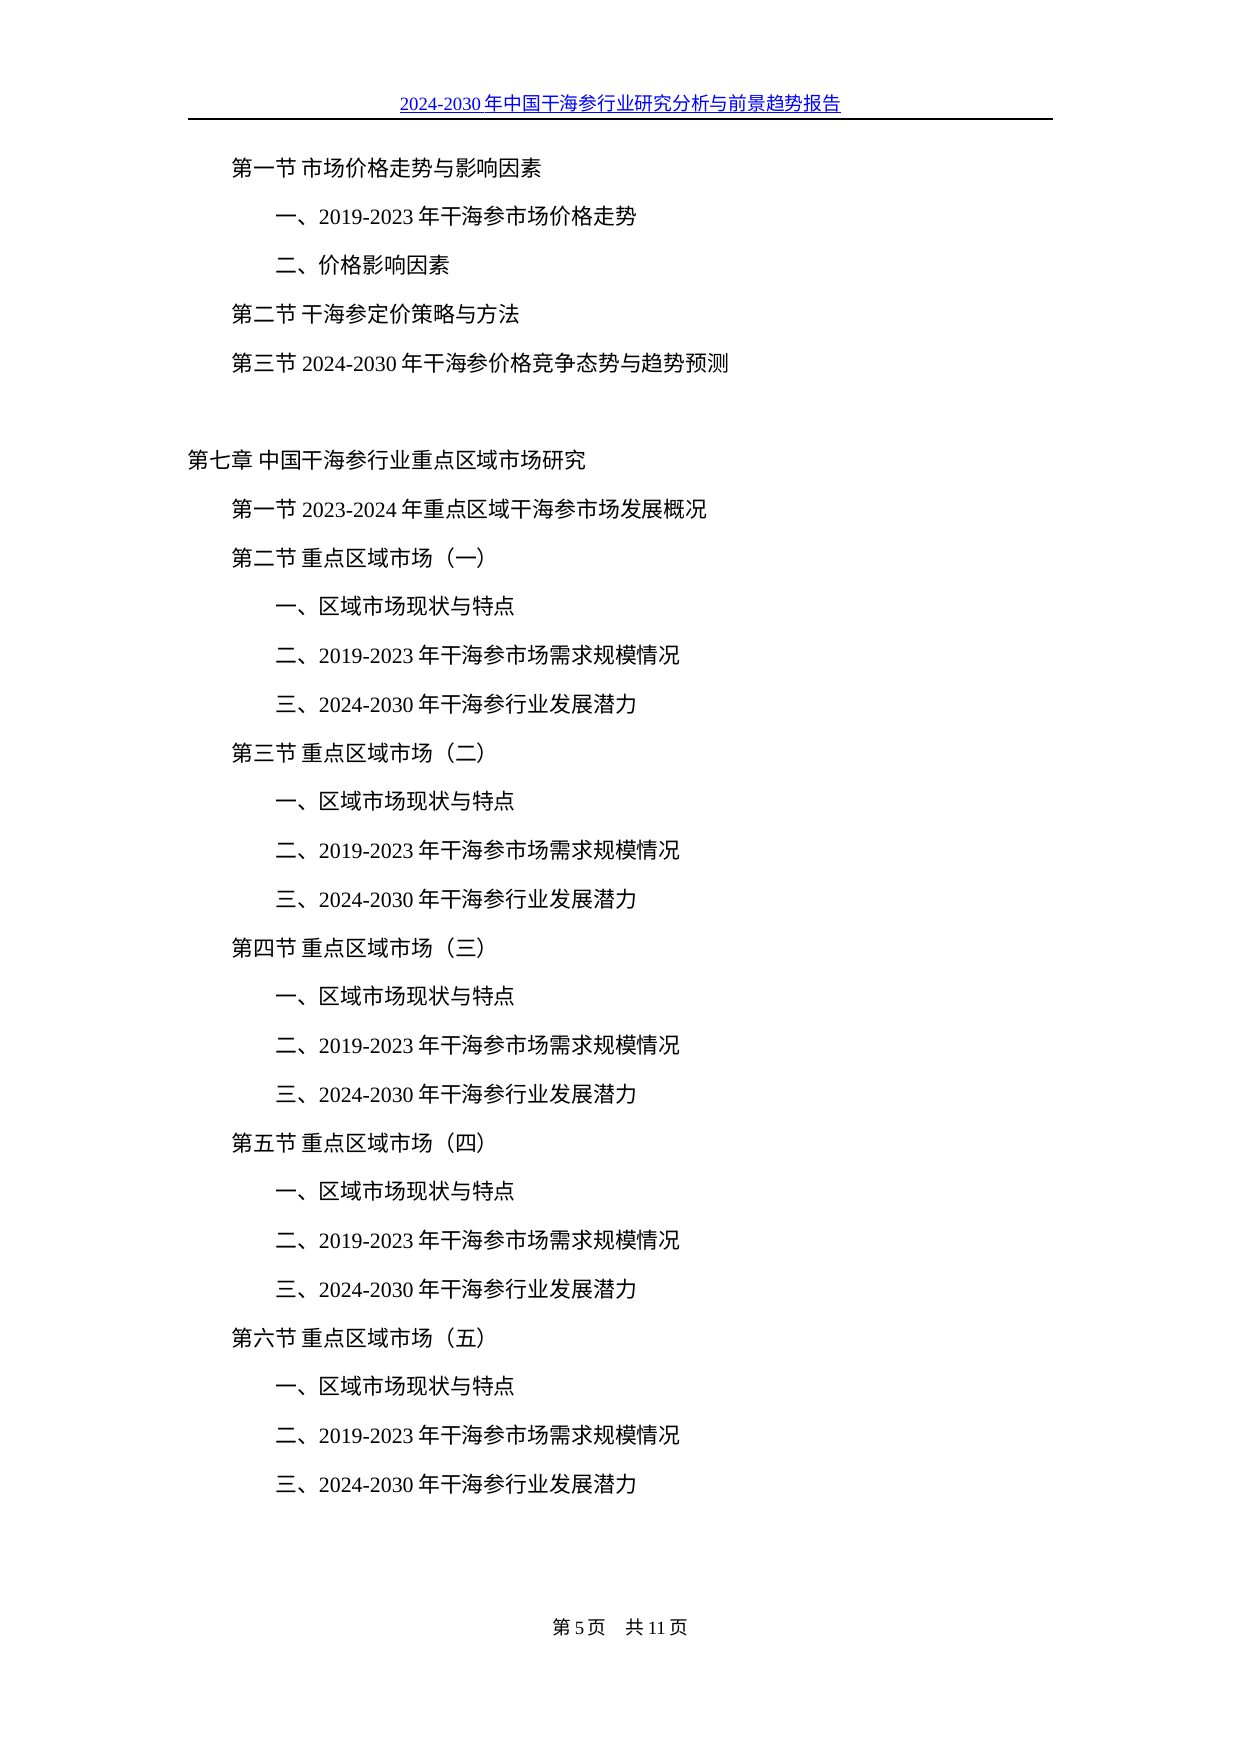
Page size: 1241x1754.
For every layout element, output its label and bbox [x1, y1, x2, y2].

text [187, 150, 1053, 1499]
